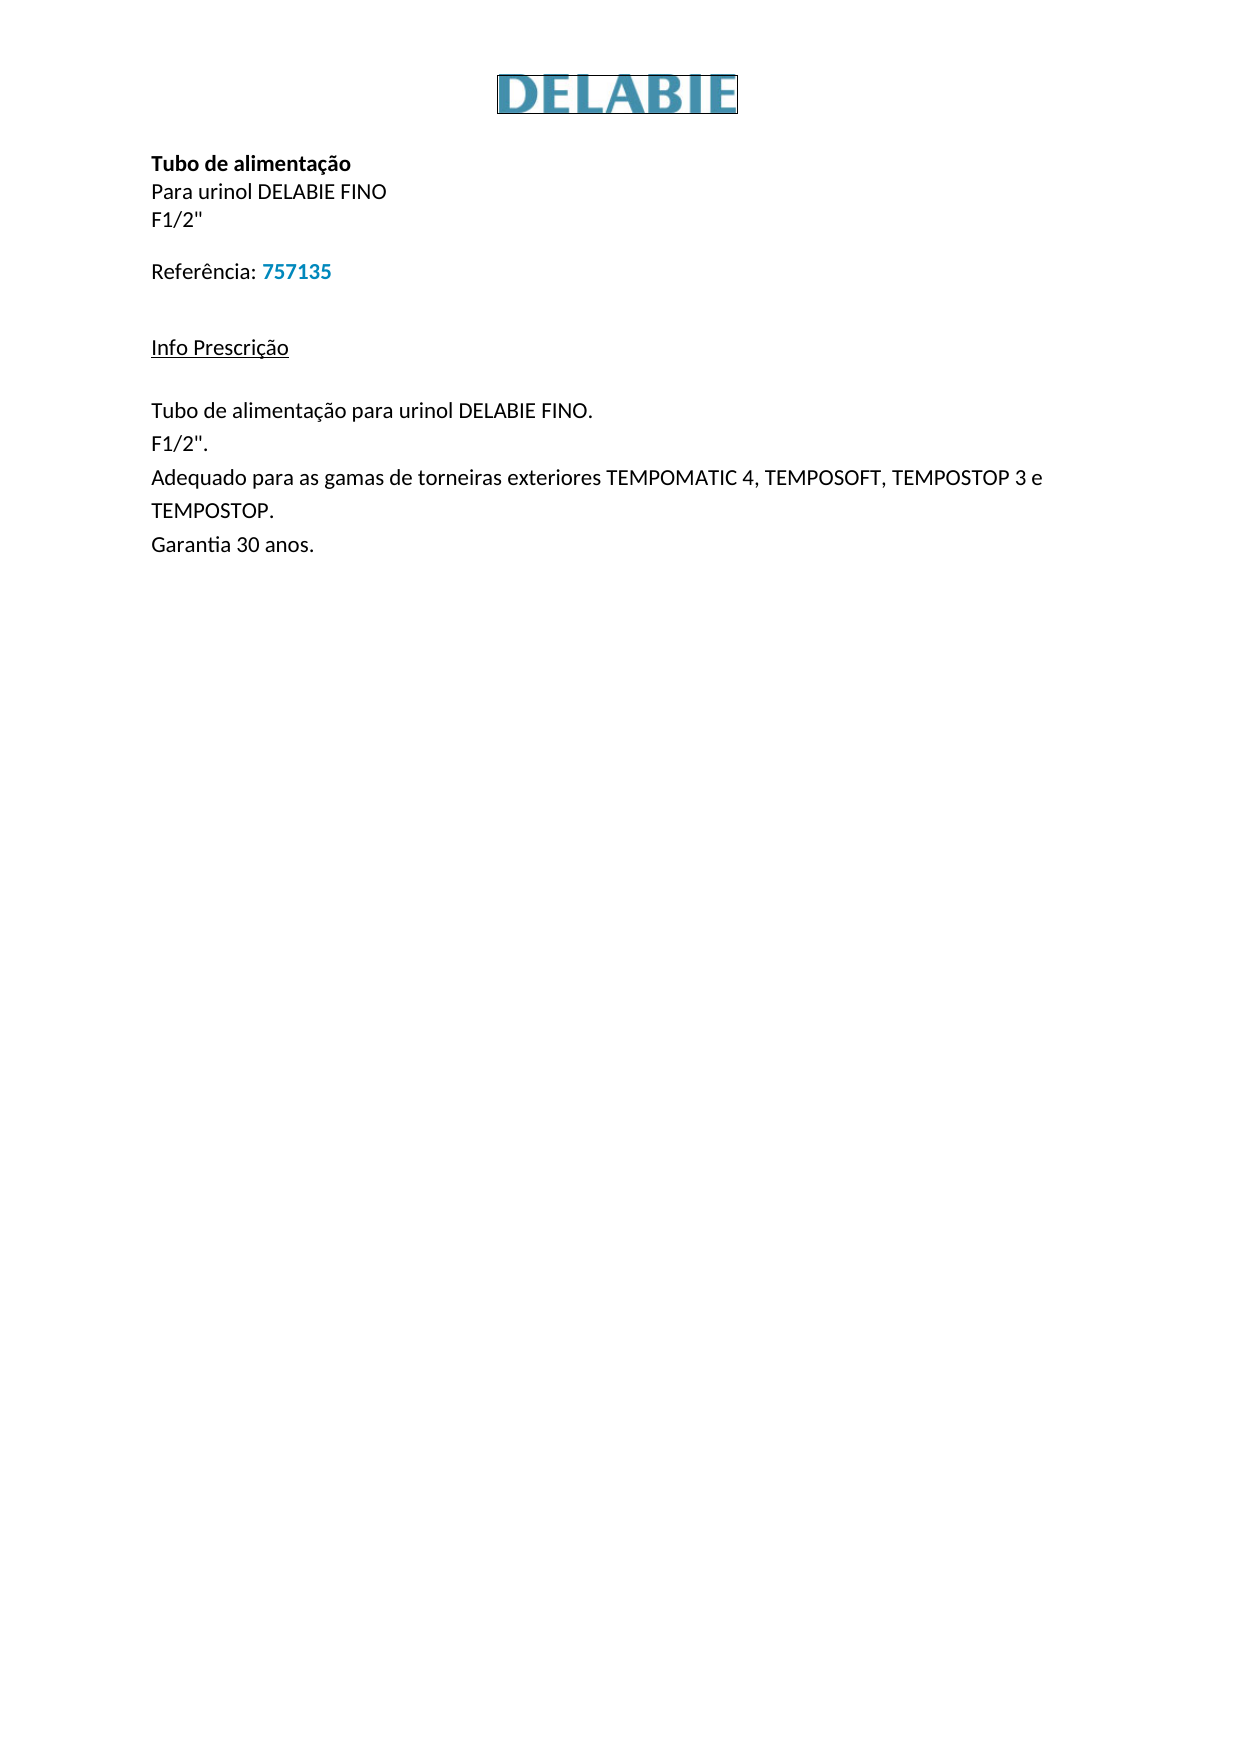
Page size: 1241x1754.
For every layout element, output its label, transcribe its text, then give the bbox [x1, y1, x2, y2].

text Para urinol DELABIE FINO [151, 177, 1084, 205]
text F1/2". [151, 429, 1084, 458]
text Info Prescrição [151, 333, 1084, 361]
text Tubo de alimentação para urinol DELABIE FINO. [151, 396, 1084, 424]
text Garantia 30 anos. [151, 530, 1084, 558]
text Adequado para as gamas de torneiras exteriores TEMPOMATIC 4, TEMPOSOFT, TEMPOSTOP 3 e TEMPOSTOP. [151, 463, 1084, 525]
text Tubo de alimentação [151, 149, 1084, 177]
text F1/2" [151, 205, 1084, 233]
picture [498, 76, 737, 113]
text Referência: 757135 [151, 257, 1084, 285]
